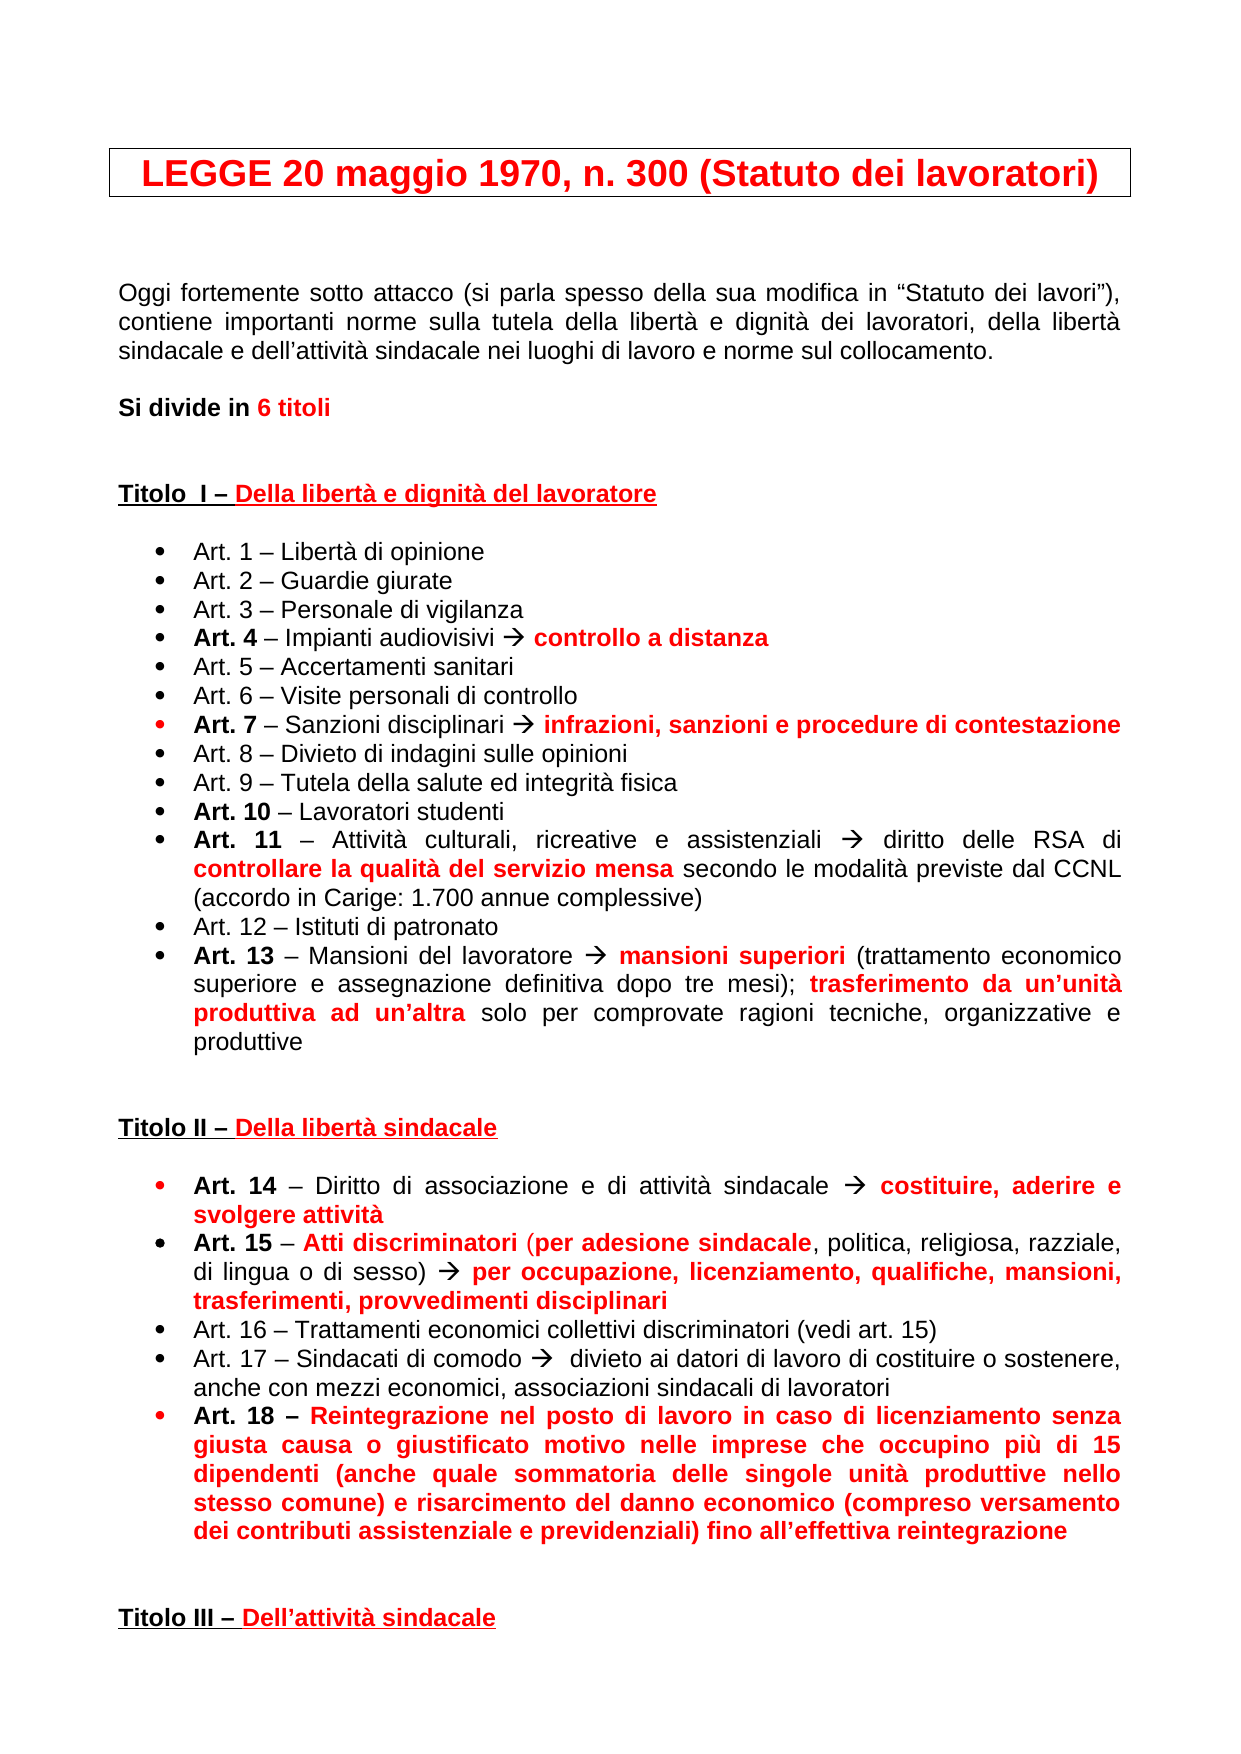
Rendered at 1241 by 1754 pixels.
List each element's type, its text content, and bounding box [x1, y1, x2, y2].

list Art. 18 – Reintegrazione nel posto di lavoro in caso di licenziamento senza giusta causa o giustificato motivo nelle imprese che occupino più di 15 dipendenti (anche quale sommatoria delle singole unità produttive nello stesso comune) e risarcimento del danno economico (compreso versamento dei contributi assistenziale e previdenziali) fino all’effettiva reintegrazione [156, 1401, 1122, 1545]
list Art. 15 – Atti discriminatori (per adesione sindacale, politica, religiosa, razziale, di lingua o di sesso) per occupazione, licenziamento, qualifiche, mansioni, trasferimenti, provvedimenti disciplinari [156, 1228, 1122, 1315]
list Art. 8 – Divieto di indagini sulle opinioni [156, 739, 1122, 768]
list Art. 11 – Attività culturali, ricreative e assistenziali diritto delle RSA di controllare la qualità del servizio mensa secondo le modalità previste dal CCNL (accordo in Carige: 1.700 annue complessive) [156, 825, 1122, 912]
list Art. 7 – Sanzioni disciplinari infrazioni, sanzioni e procedure di contestazione [156, 710, 1122, 739]
text Titolo III – Dell’attività sindacale [118, 1603, 1122, 1631]
list Art. 1 – Libertà di opinione [156, 537, 1122, 566]
list Art. 3 – Personale di vigilanza [156, 594, 1122, 623]
list Art. 12 – Istituti di patronato [156, 912, 1122, 941]
text Si divide in 6 titoli [118, 393, 1122, 422]
text LEGGE 20 maggio 1970, n. 300 (Statuto dei lavoratori) [110, 149, 1130, 196]
list Art. 17 – Sindacati di comodo divieto ai datori di lavoro di costituire o sostenere, anche con mezzi economici, associazioni sindacali di lavoratori [156, 1344, 1122, 1401]
list Art. 9 – Tutela della salute ed integrità fisica [156, 768, 1122, 797]
list Art. 13 – Mansioni del lavoratore mansioni superiori (trattamento economico superiore e assegnazione definitiva dopo tre mesi); trasferimento da un’unità produttiva ad un’altra solo per comprovate ragioni tecniche, organizzative e produttive [156, 941, 1122, 1056]
list Art. 5 – Accertamenti sanitari [156, 652, 1122, 681]
list Art. 4 – Impianti audiovisivi controllo a distanza [156, 623, 1122, 652]
list Art. 6 – Visite personali di controllo [156, 681, 1122, 710]
list Art. 2 – Guardie giurate [156, 566, 1122, 594]
list Art. 16 – Trattamenti economici collettivi discriminatori (vedi art. 15) [156, 1315, 1122, 1344]
text Titolo II – Della libertà sindacale [118, 1113, 1122, 1142]
list Art. 10 – Lavoratori studenti [156, 797, 1122, 825]
list Art. 14 – Diritto di associazione e di attività sindacale costituire, aderire e svolgere attività [156, 1171, 1122, 1228]
text Oggi fortemente sotto attacco (si parla spesso della sua modifica in “Statuto dei lavori”), contiene importanti norme sulla tutela della libertà e dignità dei lavoratori, della libertà sindacale e dell’attività sindacale nei luoghi di lavoro e norme sul collocamento. [118, 278, 1122, 364]
text Titolo I – Della libertà e dignità del lavoratore [118, 479, 1122, 508]
